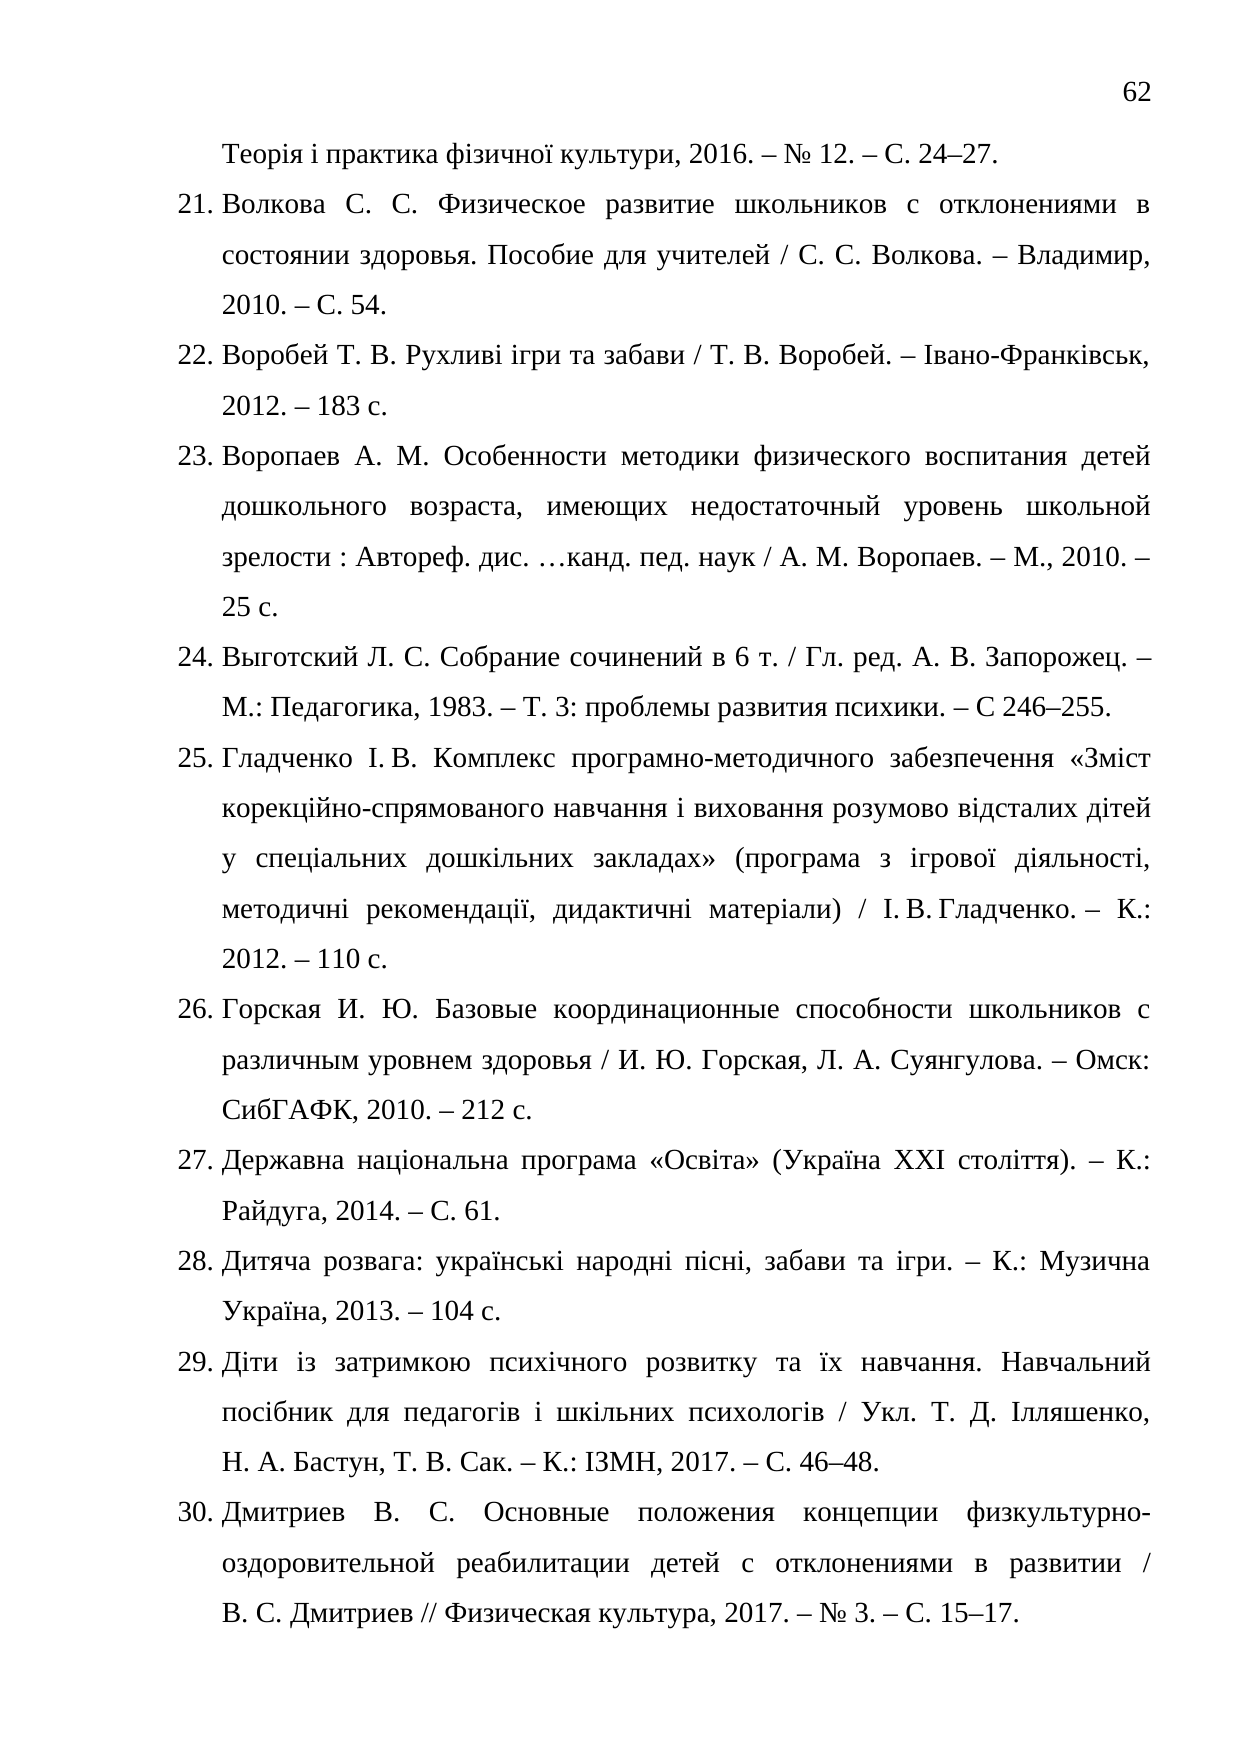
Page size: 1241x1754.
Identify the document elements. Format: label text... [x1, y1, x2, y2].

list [177, 136, 1152, 170]
list Державна національна програма «Освіта» (Україна ХХІ століття). – К.: Райдуга, 2014. – С. 61. [177, 1142, 1152, 1226]
list Дмитриев В. С. Основные положения концепции физкультурно-оздоровительной реабилитации детей с отклонениями в развитии / В. С. Дмитриев // Физическая культура, 2017. – № 3. – С. 15–17. [177, 1494, 1152, 1629]
list Волкова С. С. Физическое развитие школьников с отклонениями в состоянии здоровья. Пособие для учителей / С. С. Волкова. – Владимир, 2010. – С. 54. [177, 186, 1152, 321]
list Горская И. Ю. Базовые координационные способности школьников с различным уровнем здоровья / И. Ю. Горская, Л. А. Суянгулова. – Омск: СибГАФК, 2010. – 212 с. [177, 991, 1152, 1126]
list Воробей Т. В. Рухливі ігри та забави / Т. В. Воробей. – Івано-Франківськ, 2012. – 183 с. [177, 337, 1152, 421]
list Выготский Л. С. Собрание сочинений в 6 т. / Гл. ред. А. В. Запорожец. – М.: Педагогика, 1983. – Т. 3: проблемы развития психики. – С 246–255. [177, 639, 1152, 723]
list Дитяча розвага: українські народні пісні, забави та ігри. – К.: Музична Україна, 2013. – 104 с. [177, 1243, 1152, 1327]
list Гладченко І. В. Комплекс програмно-методичного забезпечення «Зміст корекційно-спрямованого навчання і виховання розумово відсталих дітей у спеціальних дошкільних закладах» (програма з ігрової діяльності, методичні рекомендації, дидактичні матеріали) / І. В. Гладченко. – К.: 2012. – 110 с. [177, 740, 1152, 975]
list Воропаев А. М. Особенности методики физического воспитания детей дошкольного возраста, имеющих недостаточный уровень школьной зрелости : Автореф. дис. …канд. пед. наук / А. М. Воропаев. – М., 2010. – 25 с. [177, 438, 1152, 622]
list Діти із затримкою психічного розвитку та їх навчання. Навчальний посібник для педагогів і шкільних психологів / Укл. Т. Д. Ілляшенко, Н. А. Бастун, Т. В. Сак. – К.: ІЗМН, 2017. – С. 46–48. [177, 1344, 1152, 1478]
